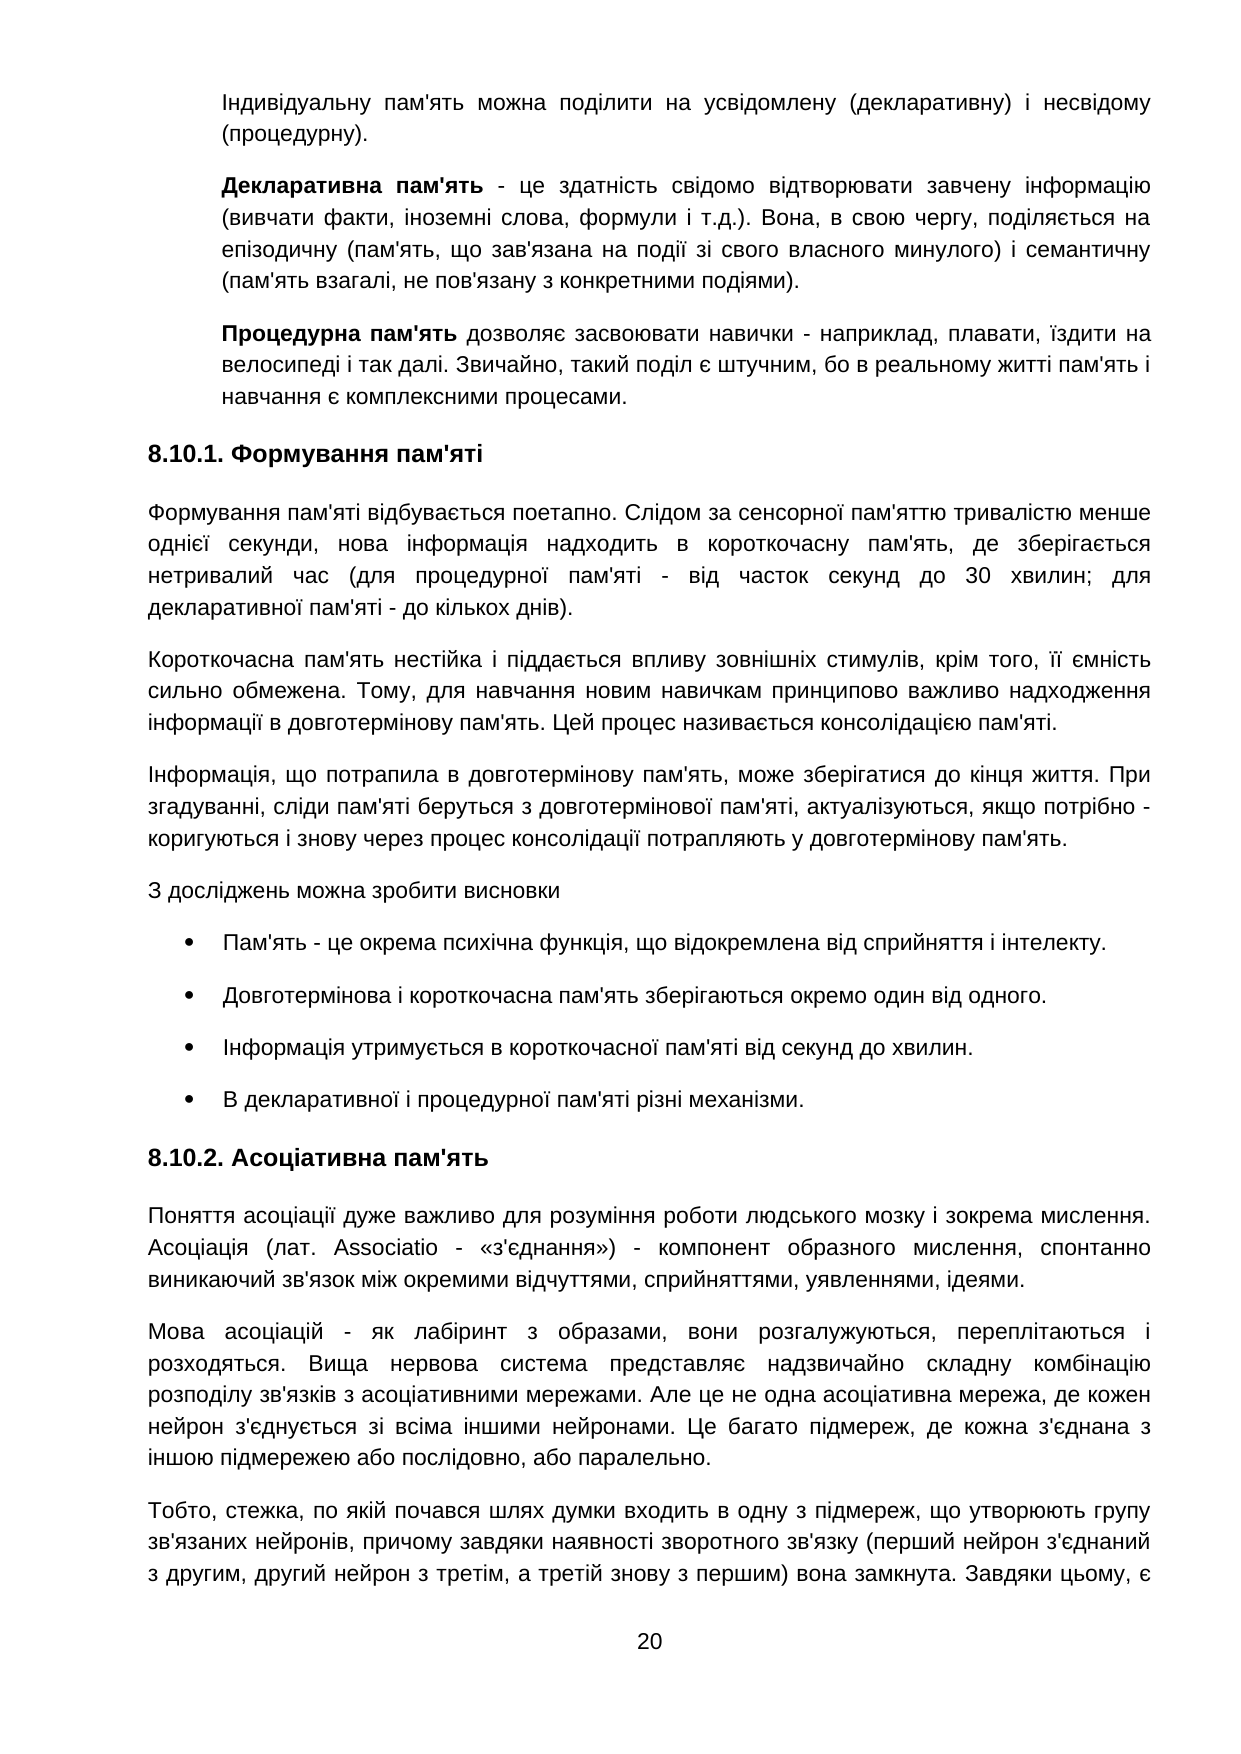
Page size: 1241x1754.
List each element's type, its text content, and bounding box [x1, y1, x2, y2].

subtitle 8.10.1. Формування пам'яті [148, 439, 1152, 468]
text Інформація, що потрапила в довготермінову пам'ять, може зберігатися до кінця життя. При згадуванні, сліди пам'яті беруться з довготермінової пам'яті, актуалізуються, якщо потрібно - коригуються і знову через процес консолідації потрапляють у довготермінову пам'ять. [148, 761, 1152, 851]
list Інформація утримується в короткочасної пам'яті від секунд до хвилин. [185, 1034, 1152, 1060]
text Декларативна пам'ять - це здатність свідомо відтворювати завчену інформацію (вивчати факти, іноземні слова, формули і т.д.). Вона, в свою чергу, поділяється на епізодичну (пам'ять, що зав'язана на події зі свого власного минулого) і семантичну (пам'ять взагалі, не пов'язану з конкретними подіями). [221, 172, 1152, 293]
list Пам'ять - це окрема психічна функція, що відокремлена від сприйняття і інтелекту. [185, 929, 1152, 956]
text З досліджень можна зробити висновки [148, 877, 1152, 903]
list В декларативної і процедурної пам'яті різні механізми. [185, 1086, 1152, 1113]
text Короткочасна пам'ять нестійка і піддається впливу зовнішніх стимулів, крім того, її ємність сильно обмежена. Тому, для навчання новим навичкам принципово важливо надходження інформації в довготермінову пам'ять. Цей процес називається консолідацією пам'яті. [148, 646, 1152, 735]
text Процедурна пам'ять дозволяє засвоювати навички - наприклад, плавати, їздити на велосипеді і так далі. Звичайно, такий поділ є штучним, бо в реальному житті пам'ять і навчання є комплексними процесами. [221, 319, 1152, 409]
text Поняття асоціації дуже важливо для розуміння роботи людського мозку і зокрема мислення. Асоціація (лат. Associatio - «з'єднання») - компонент образного мислення, спонтанно виникаючий зв'язок між окремими відчуттями, сприйняттями, уявленнями, ідеями. [148, 1202, 1152, 1292]
text Індивідуальну пам'ять можна поділити на усвідомлену (декларативну) і несвідому (процедурну). [221, 88, 1152, 146]
subtitle 8.10.2. Асоціативна пам'ять [148, 1143, 1152, 1172]
list Довготермінова і короткочасна пам'ять зберігаються окремо один від одного. [185, 982, 1152, 1008]
text Мова асоціацій - як лабіринт з образами, вони розгалужуються, переплітаються і розходяться. Вища нервова система представляє надзвичайно складну комбінацію розподілу зв'язків з асоціативними мережами. Але це не одна асоціативна мережа, де кожен нейрон з'єднується зі всіма іншими нейронами. Це багато підмереж, де кожна з'єднана з іншою підмережею або послідовно, або паралельно. [148, 1318, 1152, 1471]
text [148, 1497, 1152, 1586]
text Формування пам'яті відбувається поетапно. Слідом за сенсорної пам'яттю тривалістю менше однієї секунди, нова інформація надходить в короткочасну пам'ять, де зберігається нетривалий час (для процедурної пам'яті - від часток секунд до 30 хвилин; для декларативної пам'яті - до кількох днів). [148, 499, 1152, 620]
